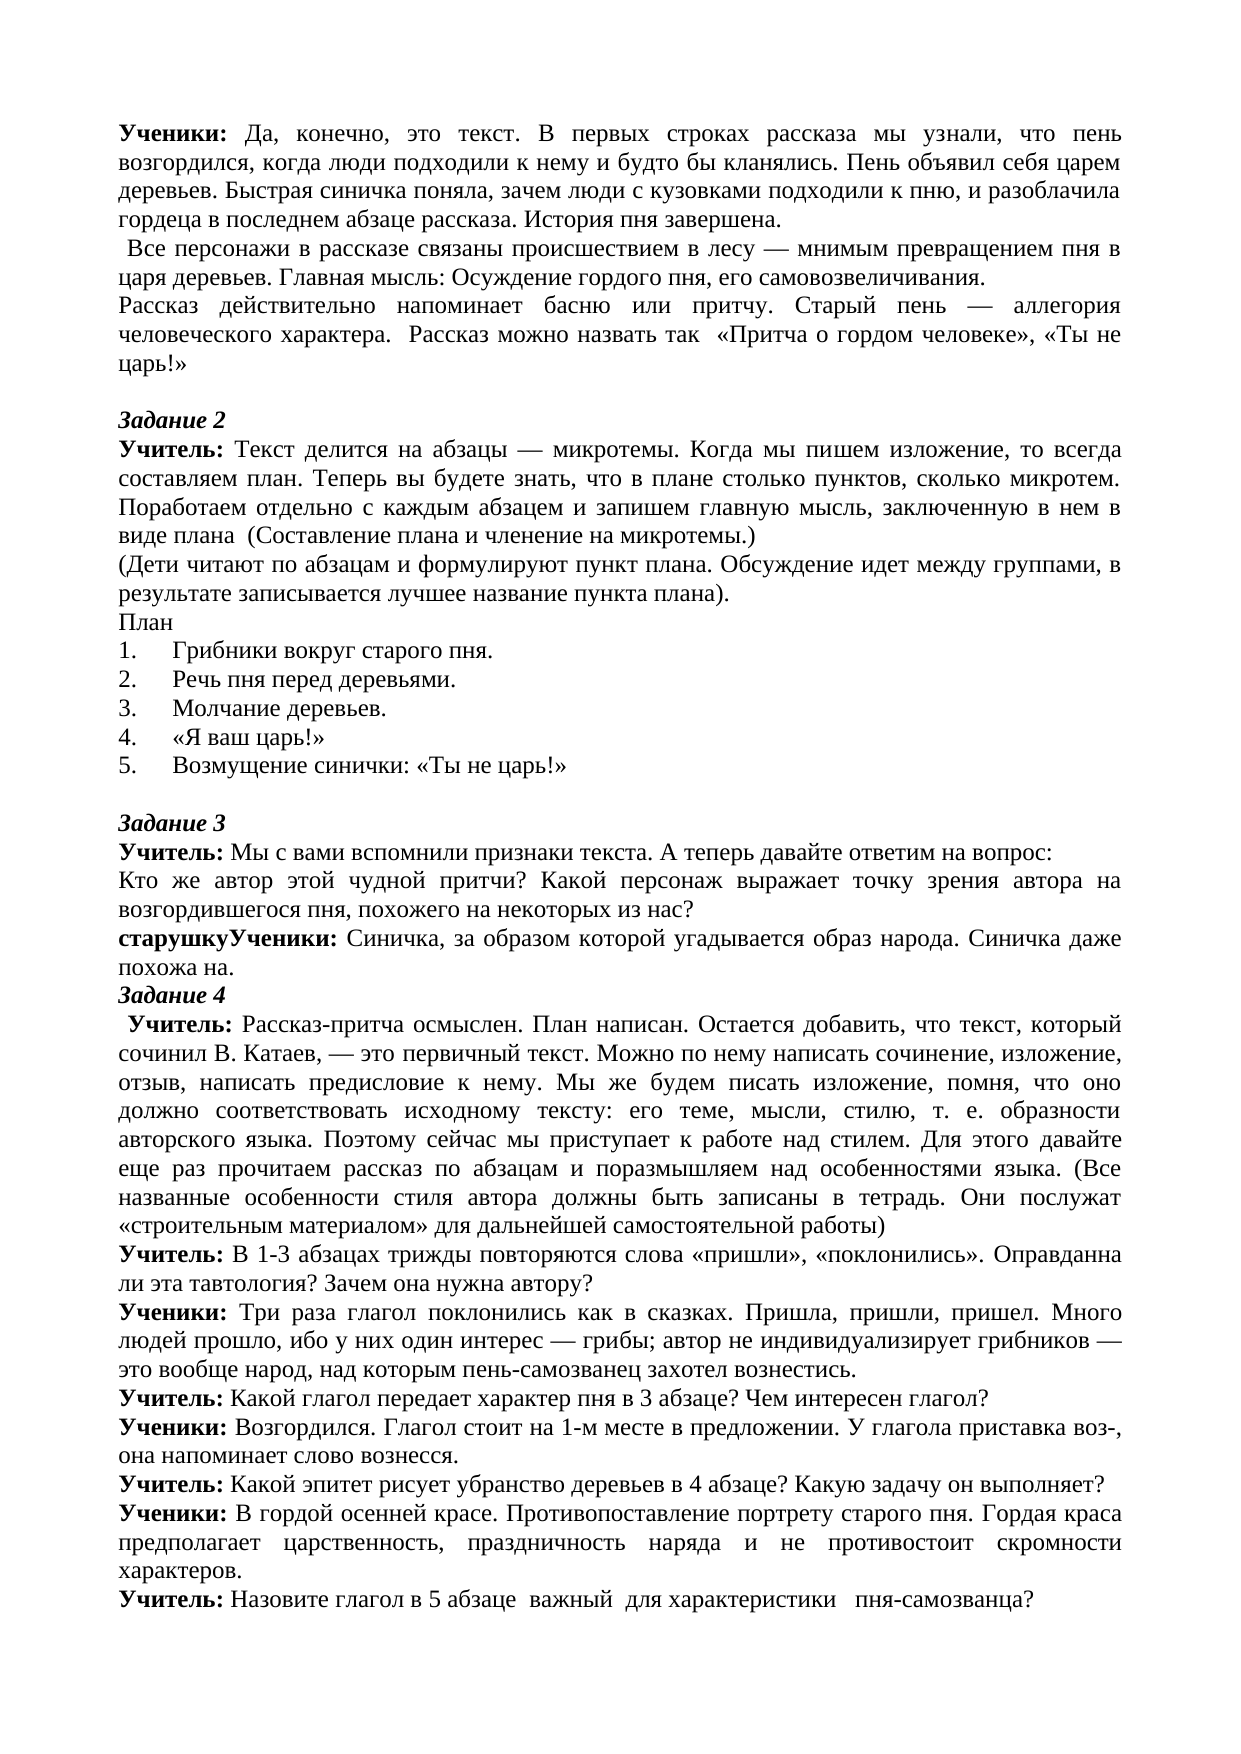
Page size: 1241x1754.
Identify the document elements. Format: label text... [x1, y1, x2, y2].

text Рассказ действительно напоминает басню или притчу. Старый пень — аллегория человеческого характера. Рассказ можно назвать так «Притча о гордом человеке», «Ты не царь!» [118, 291, 1122, 377]
list «Я ваш царь!» [118, 722, 1122, 751]
text Задание 3 [118, 808, 1122, 837]
list Грибники вокруг старого пня. [118, 636, 1122, 664]
text План [118, 607, 1122, 636]
text Учитель: В 1-3 абзацах трижды повторяются слова «пришли», «поклонились». Оправданна ли эта тавтология? Зачем она нужна автору? [118, 1239, 1122, 1297]
list Возмущение синички: «Ты не царь!» [118, 751, 1122, 779]
text Учитель: Рассказ-притча осмыслен. План написан. Остается добавить, что текст, который сочинил В. Катаев, — это первичный текст. Можно по нему написать сочинение, изложение, отзыв, написать предисловие к нему. Мы же будем писать изложение, помня, что оно должно соответствовать исходному тексту: его теме, мысли, стилю, т. е. образности авторского языка. Поэтому сейчас мы приступает к работе над стилем. Для этого давайте еще раз прочитаем рассказ по абзацам и поразмышляем над особенностями языка. (Все названные особенности стиля автора должны быть записаны в тетрадь. Они послужат «строительным материалом» для дальнейшей самостоятельной работы) [118, 1009, 1122, 1239]
text Ученики: Да, конечно, это текст. В первых строках рассказа мы узнали, что пень возгордился, когда люди подходили к нему и будто бы кланялись. Пень объявил себя царем деревьев. Быстрая синичка поняла, зачем люди с кузовками подходили к пню, и разоблачила гордеца в последнем абзаце рассказа. История пня завершена. [118, 118, 1122, 233]
text (Дети читают по абзацам и формулируют пункт плана. Обсуждение идет между группами, в результате записывается лучшее название пункта плана). [118, 549, 1122, 607]
text старушкуУченики: Синичка, за образом которой угадывается образ народа. Синичка даже похожа на. [118, 923, 1122, 981]
text Учитель: Мы с вами вспомнили признаки текста. А теперь давайте ответим на вопрос: [118, 837, 1122, 866]
text Кто же автор этой чудной притчи? Какой персонаж выражает точку зрения автора на возгордившегося пня, похожего на некоторых из нас? [118, 866, 1122, 923]
text Задание 2 [118, 406, 1122, 434]
list Молчание деревьев. [118, 693, 1122, 722]
text Все персонажи в рассказе связаны происшествием в лесу — мнимым превращением пня в царя деревьев. Главная мысль: Осуждение гордого пня, его самовозвеличивания. [118, 233, 1122, 291]
text Учитель: Какой глагол передает характер пня в 3 абзаце? Чем интересен глагол? [118, 1383, 1122, 1412]
text Учитель: Назовите глагол в 5 абзаце важный для характеристики пня-самозванца? [118, 1584, 1122, 1613]
text Ученики: Три раза глагол поклонились как в сказках. Пришла, пришли, пришел. Много людей прошло, ибо у них один интерес — грибы; автор не индивидуализирует грибников — это вообще народ, над которым пень-самозванец захотел вознестись. [118, 1297, 1122, 1383]
text Ученики: В гордой осенней красе. Противопоставление портрету старого пня. Гордая краса предполагает царственность, праздничность наряда и не противостоит скромности характеров. [118, 1498, 1122, 1584]
text Задание 4 [118, 981, 1122, 1009]
text Учитель: Текст делится на абзацы — микротемы. Когда мы пишем изложение, то всегда составляем план. Теперь вы будете знать, что в плане столько пунктов, сколько микротем. Поработаем отдельно с каждым абзацем и запишем главную мысль, заключенную в нем в виде плана (Составление плана и членение на микротемы.) [118, 434, 1122, 549]
text Учитель: Какой эпитет рисует убранство деревьев в 4 абзаце? Какую задачу он выполняет? [118, 1469, 1122, 1498]
text Ученики: Возгордился. Глагол стоит на 1-м месте в предложении. У глагола приставка воз-, она напоминает слово вознесся. [118, 1412, 1122, 1469]
list Речь пня перед деревьями. [118, 664, 1122, 693]
